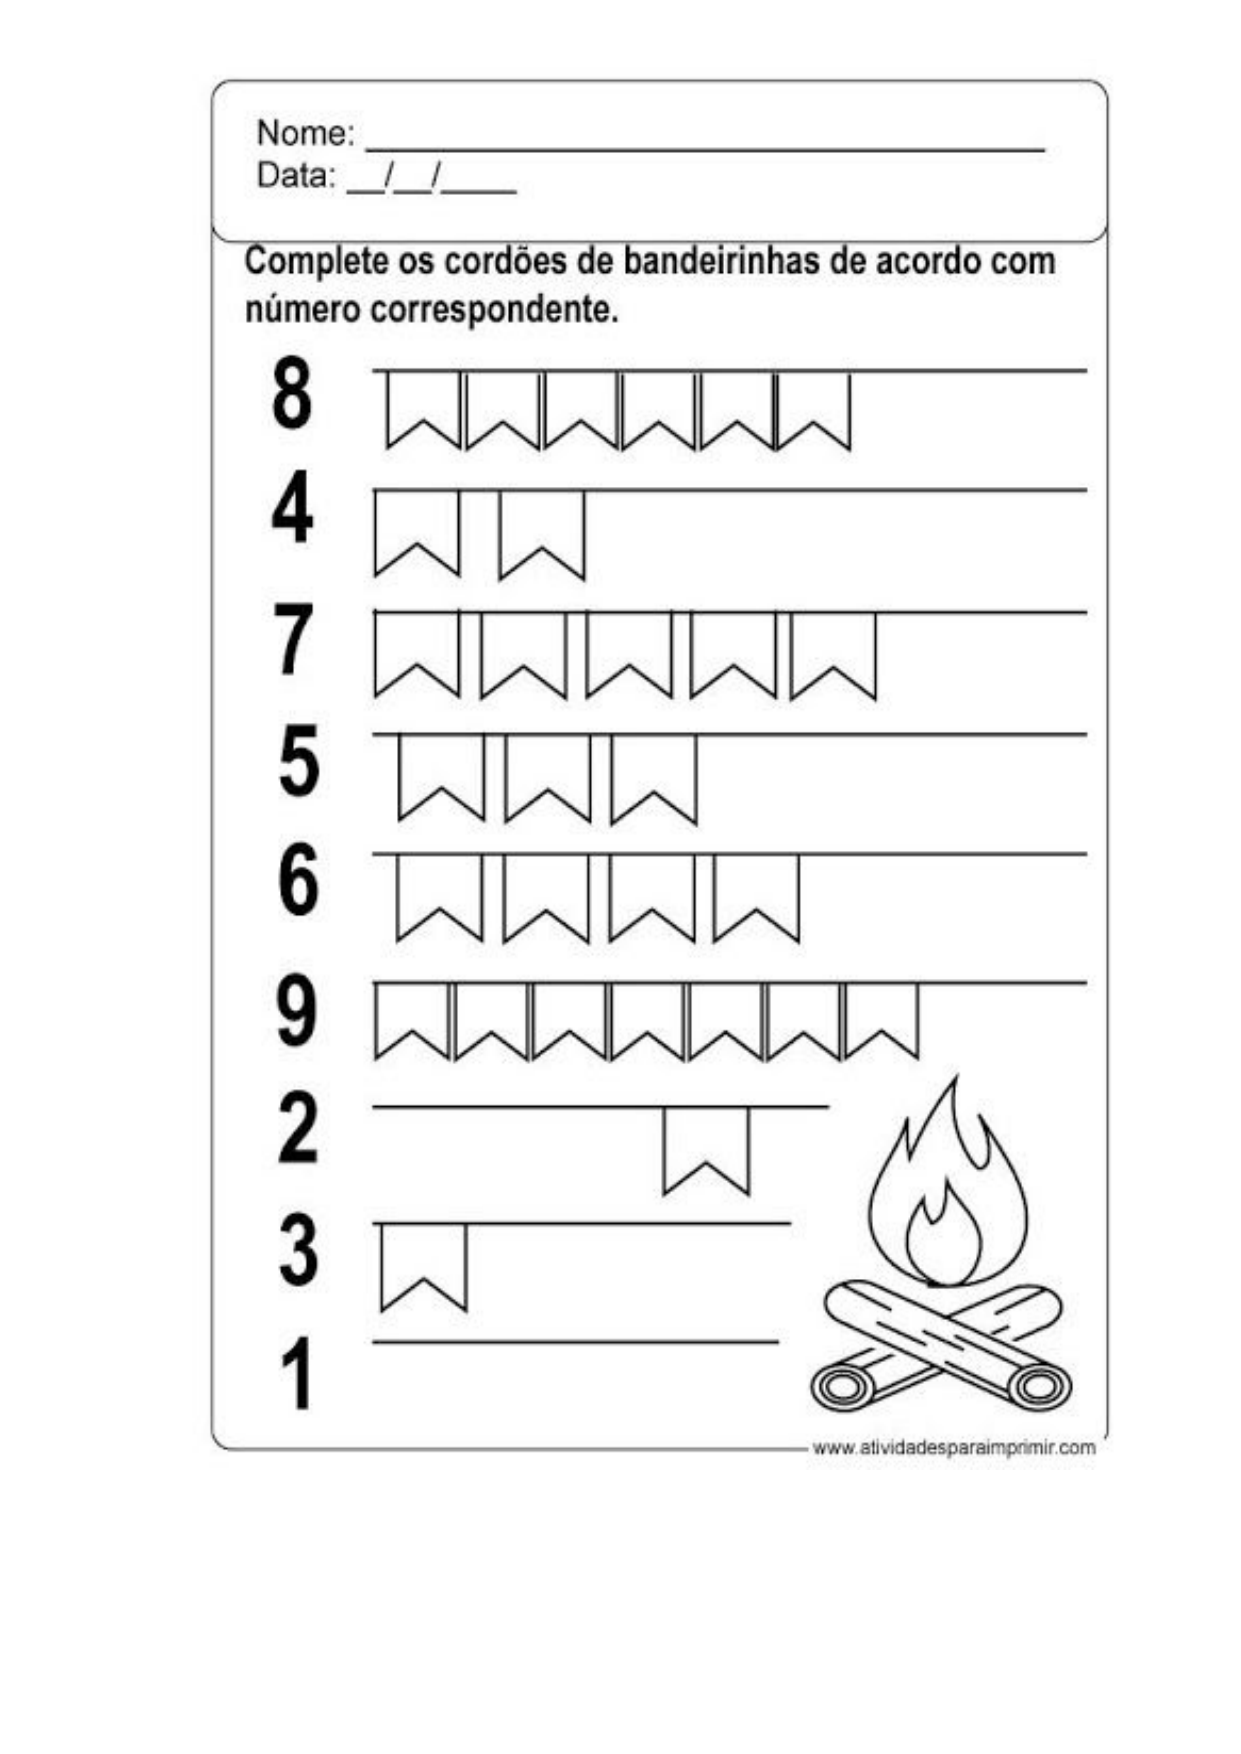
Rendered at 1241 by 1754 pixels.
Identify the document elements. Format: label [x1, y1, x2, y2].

picture [177, 59, 1139, 1470]
